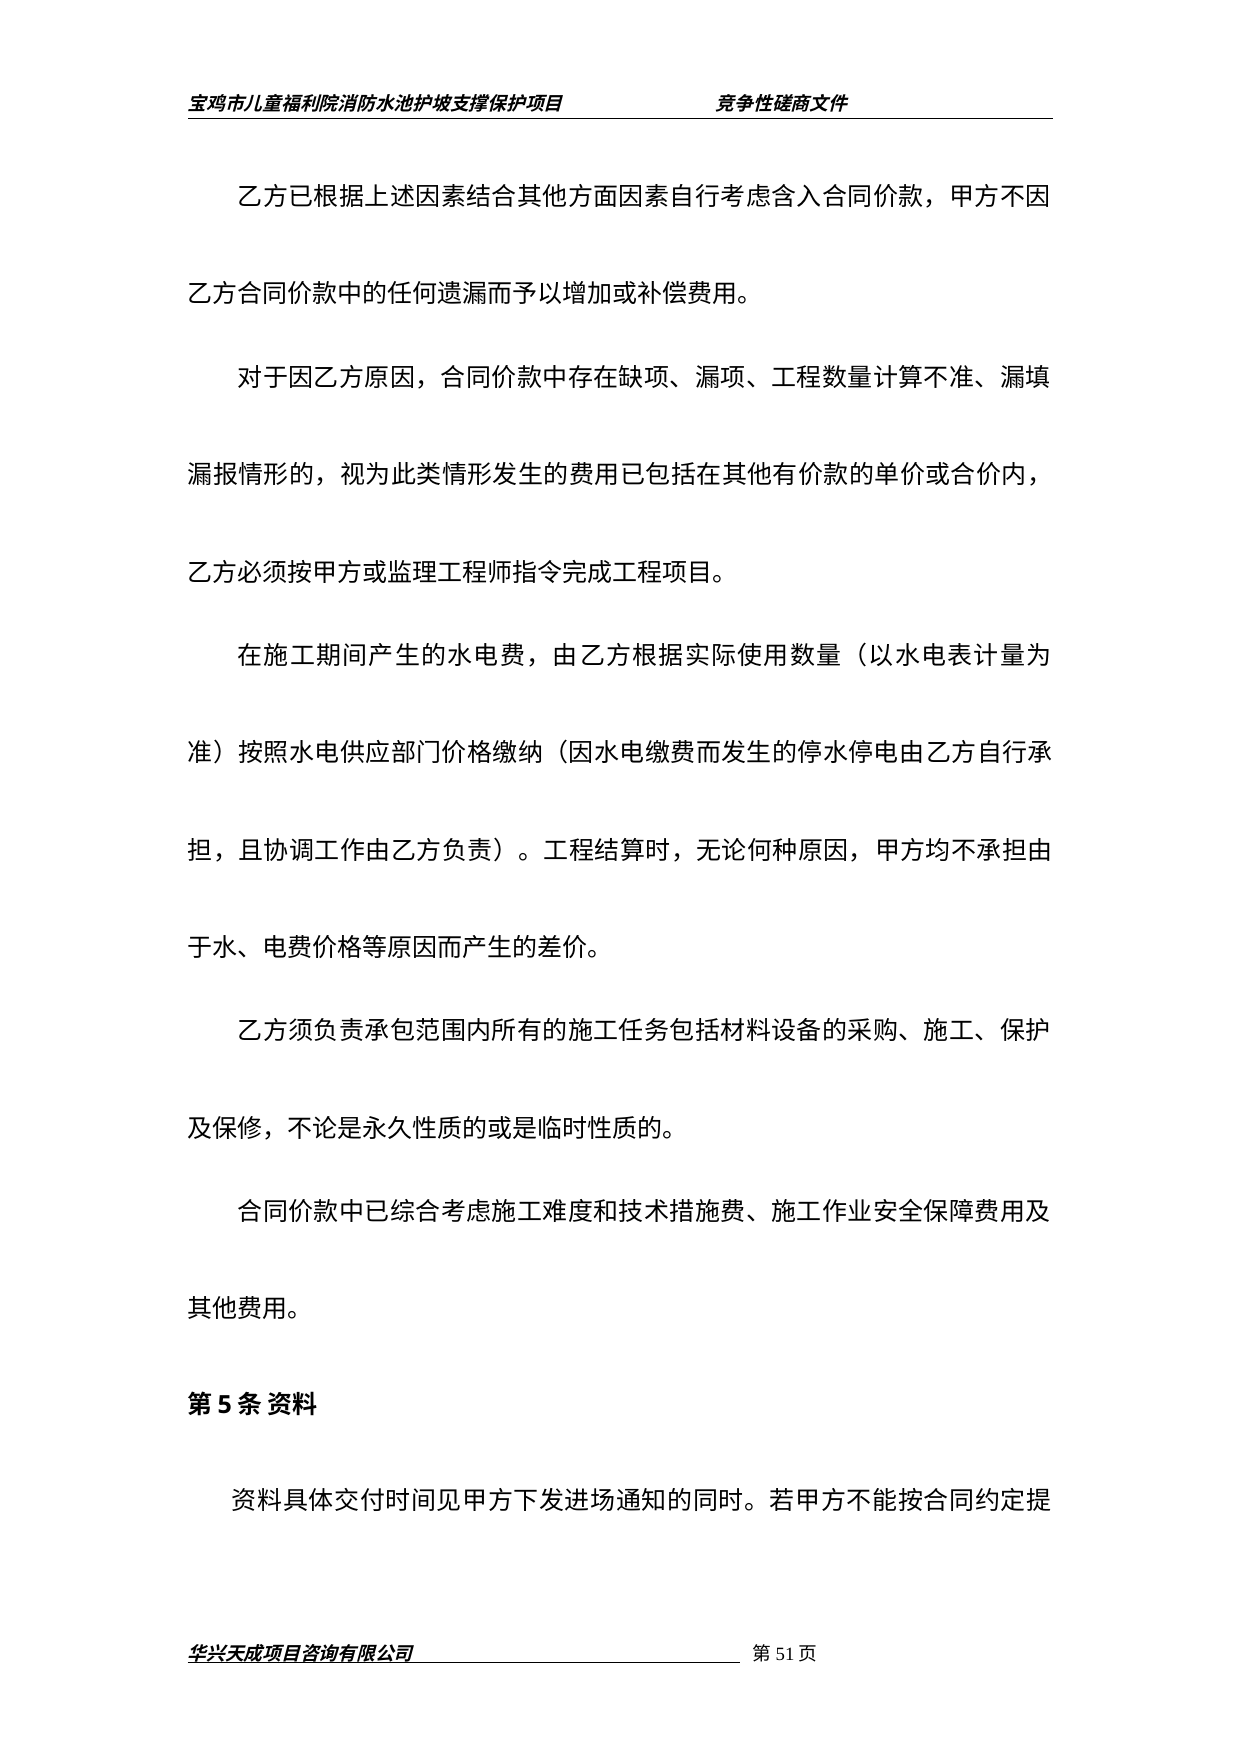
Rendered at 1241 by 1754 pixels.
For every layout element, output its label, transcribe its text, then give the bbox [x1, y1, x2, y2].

text 合同价款中已综合考虑施工难度和技术措施费、施工作业安全保障费用及其他费用。 [187, 1177, 1053, 1339]
text 乙方已根据上述因素结合其他方面因素自行考虑含入合同价款，甲方不因乙方合同价款中的任何遗漏而予以增加或补偿费用。 [187, 162, 1053, 324]
text 在施工期间产生的水电费，由乙方根据实际使用数量（以水电表计量为准）按照水电供应部门价格缴纳（因水电缴费而发生的停水停电由乙方自行承担，且协调工作由乙方负责）。工程结算时，无论何种原因，甲方均不承担由于水、电费价格等原因而产生的差价。 [187, 621, 1053, 978]
text 第5条 资料 [187, 1370, 1053, 1435]
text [187, 1466, 1053, 1531]
text 对于因乙方原因，合同价款中存在缺项、漏项、工程数量计算不准、漏填漏报情形的，视为此类情形发生的费用已包括在其他有价款的单价或合价内，乙方必须按甲方或监理工程师指令完成工程项目。 [187, 343, 1053, 603]
text 乙方须负责承包范围内所有的施工任务包括材料设备的采购、施工、保护及保修，不论是永久性质的或是临时性质的。 [187, 996, 1053, 1159]
